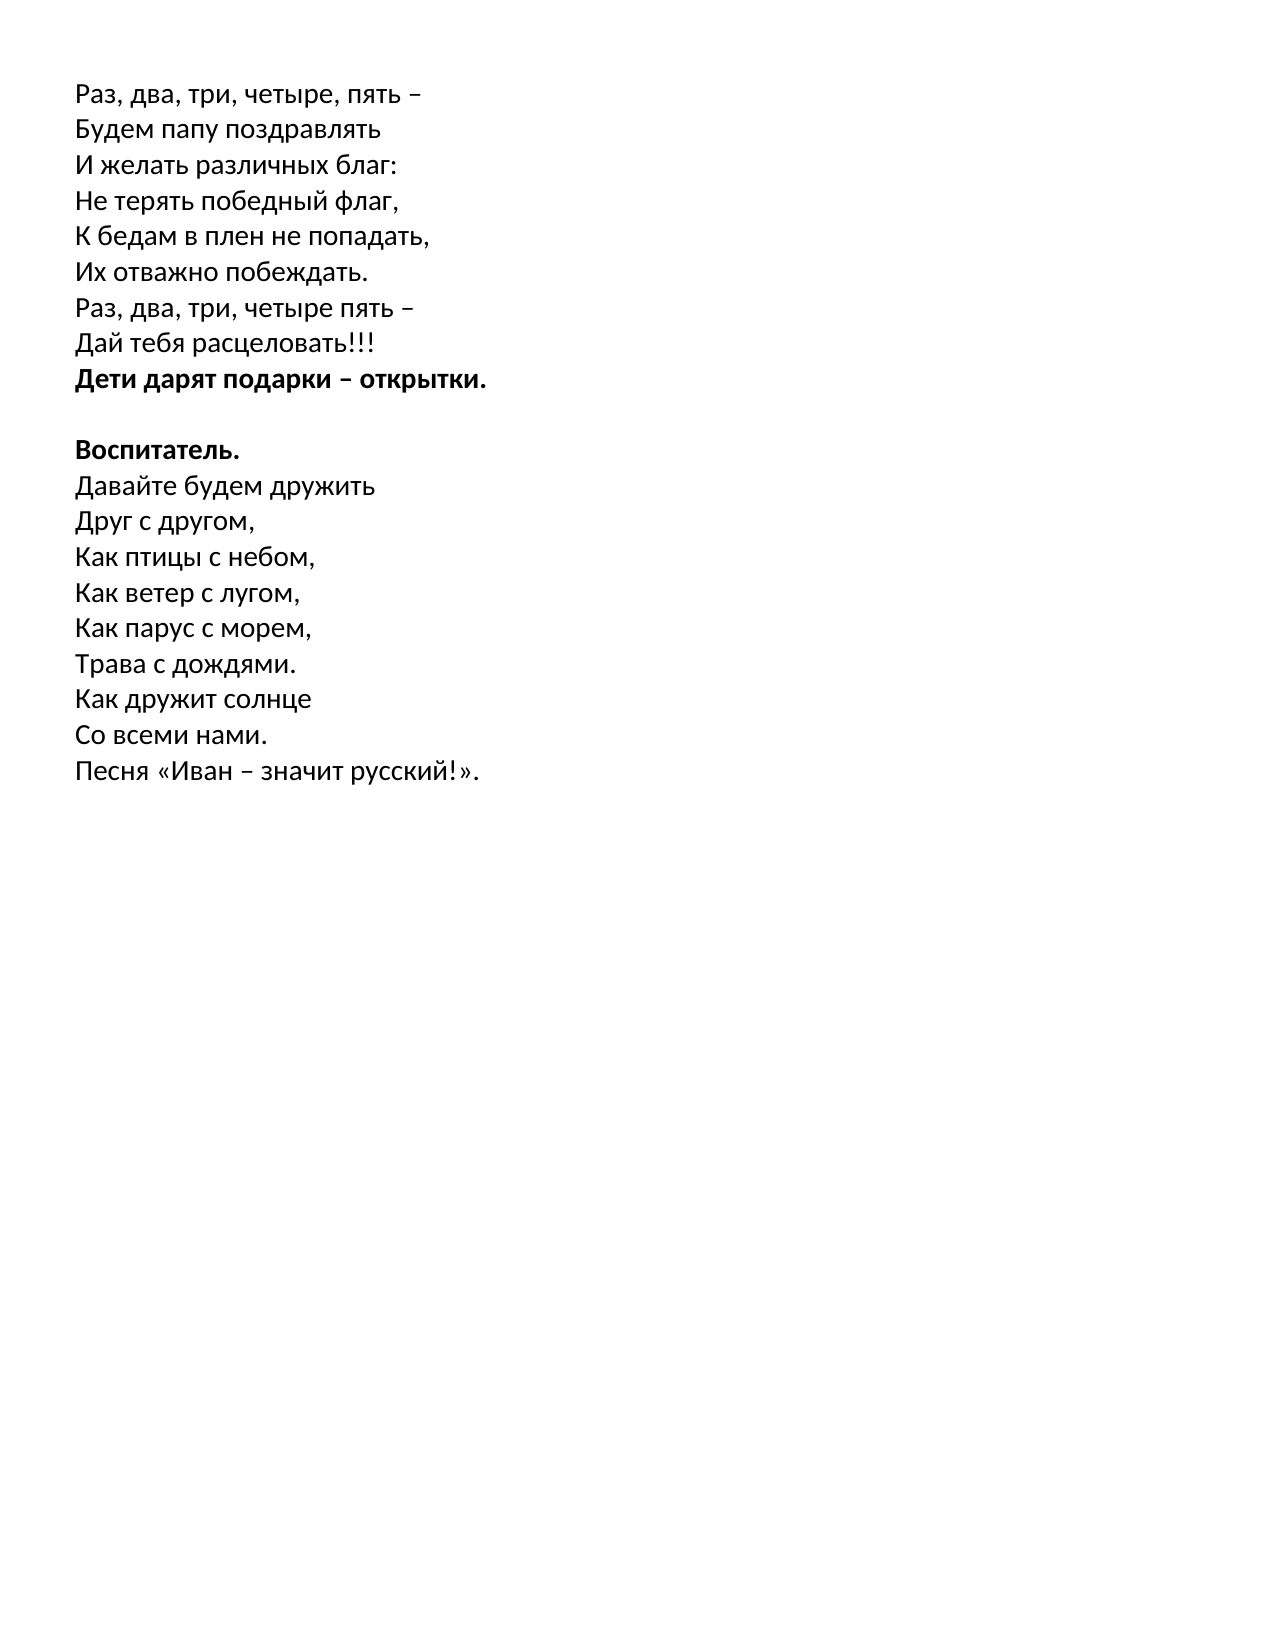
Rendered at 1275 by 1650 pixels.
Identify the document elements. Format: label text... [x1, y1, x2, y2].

text Как птицы с небом, [75, 538, 1200, 574]
text К бедам в плен не попадать, [75, 217, 1200, 253]
text Как парус с морем, [75, 609, 1200, 645]
text Давайте будем дружить [75, 467, 1200, 502]
text Не терять победный флаг, [75, 182, 1200, 217]
text Дети дарят подарки – открытки. [75, 360, 1200, 396]
text Будем папу поздравлять [75, 111, 1200, 146]
text Как ветер с лугом, [75, 574, 1200, 609]
text Как дружит солнце [75, 681, 1200, 716]
text Песня «Иван – значит русский!». [75, 752, 1200, 787]
text Раз, два, три, четыре пять – [75, 289, 1200, 324]
text Дай тебя расцеловать!!! [75, 324, 1200, 360]
text Их отважно побеждать. [75, 253, 1200, 289]
text И желать различных благ: [75, 146, 1200, 182]
text Трава с дождями. [75, 645, 1200, 681]
text Раз, два, три, четыре, пять – [75, 75, 1200, 111]
text Друг с другом, [75, 502, 1200, 538]
text Воспитатель. [75, 431, 1200, 467]
text Со всеми нами. [75, 716, 1200, 752]
